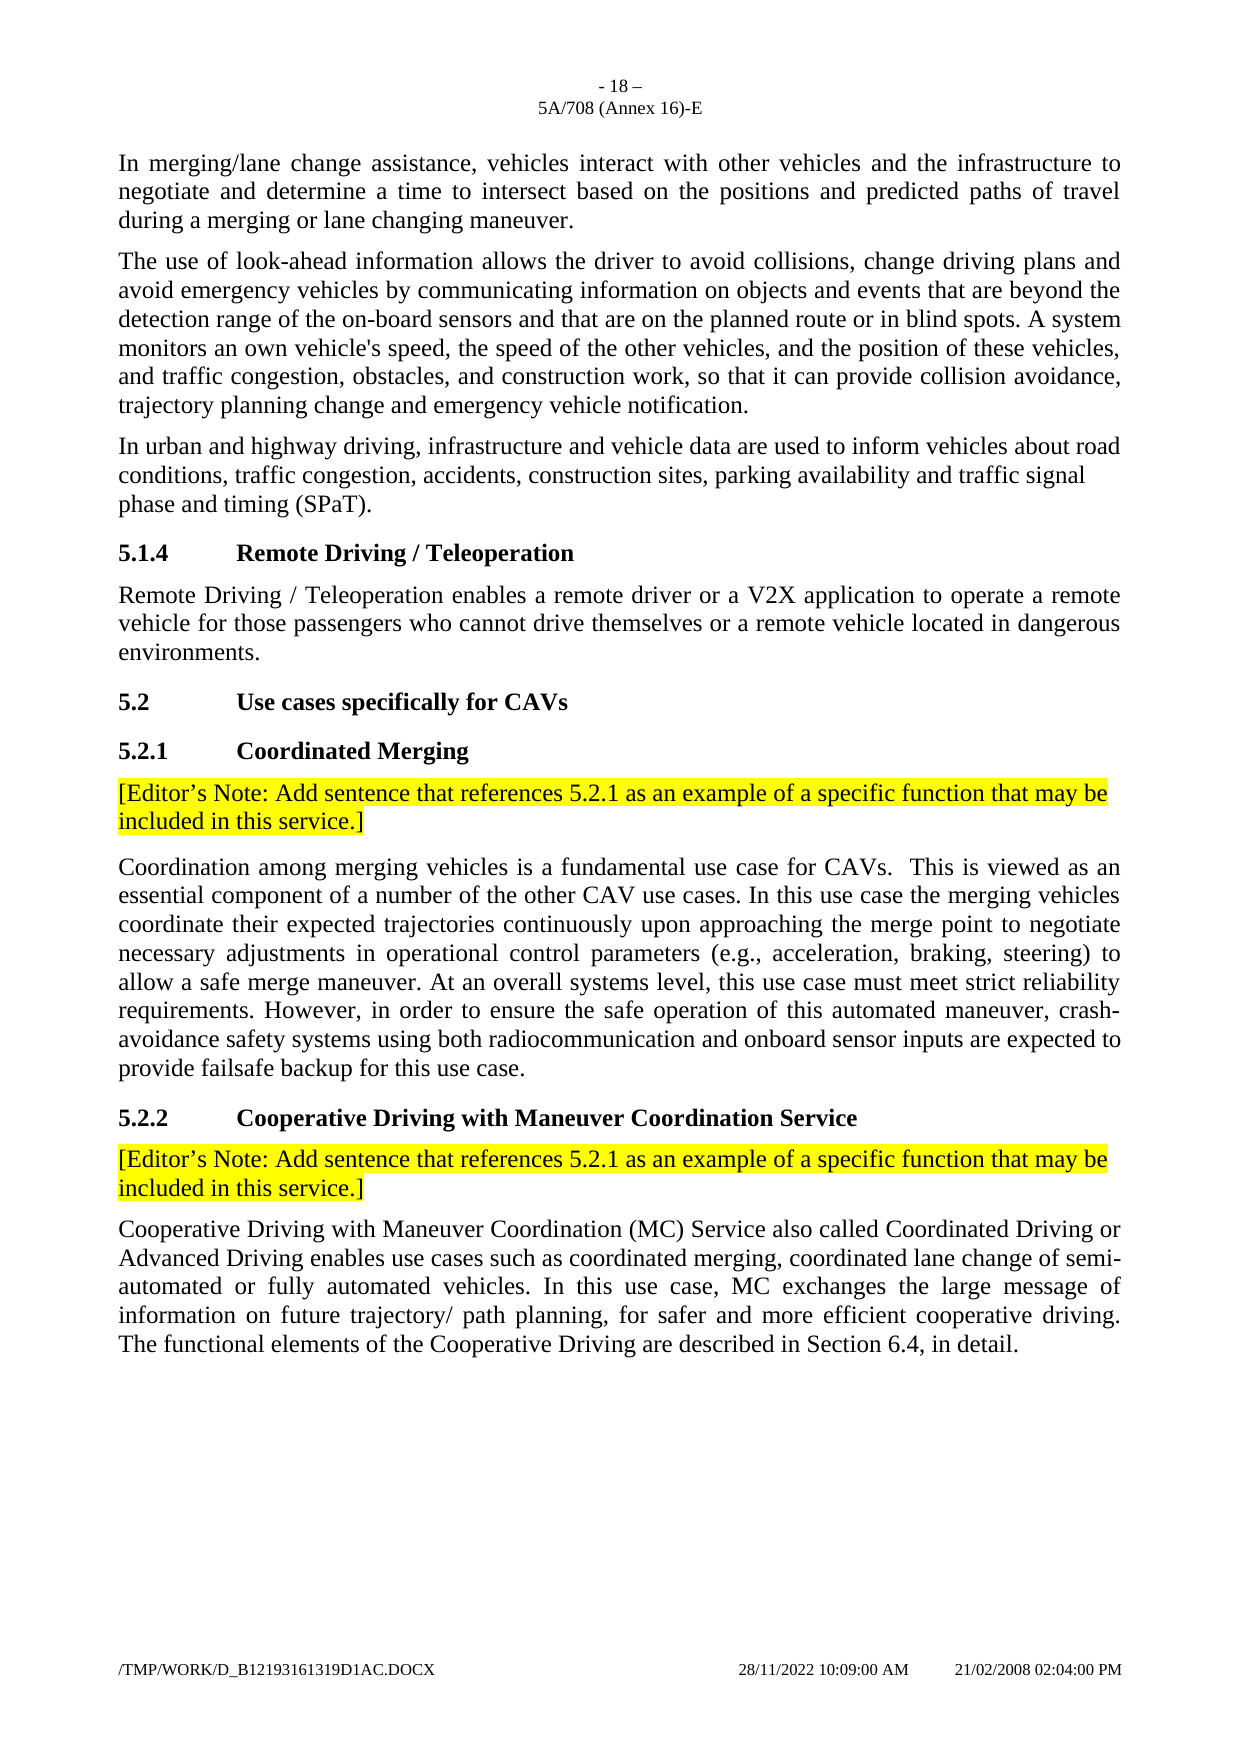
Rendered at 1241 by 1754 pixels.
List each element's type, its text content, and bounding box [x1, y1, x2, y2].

subtitle 5.2 Use cases specifically for CAVs [118, 687, 1122, 716]
text In merging/lane change assistance, vehicles interact with other vehicles and the infrastructure to negotiate and determine a time to intersect based on the positions and predicted paths of travel during a merging or lane changing maneuver. [118, 148, 1122, 234]
subtitle 5.2.2 Cooperative Driving with Maneuver Coordination Service [118, 1103, 1122, 1131]
subtitle 5.1.4 Remote Driving / Teleoperation [118, 538, 1122, 567]
text Coordination among merging vehicles is a fundamental use case for CAVs. This is viewed as an essential component of a number of the other CAV use cases. In this use case the merging vehicles coordinate their expected trajectories continuously upon approaching the merge point to negotiate necessary adjustments in operational control parameters (e.g., acceleration, braking, steering) to allow a safe merge maneuver. At an overall systems level, this use case must meet strict reliability requirements. However, in order to ensure the safe operation of this automated maneuver, crash-avoidance safety systems using both radiocommunication and onboard sensor inputs are expected to provide failsafe backup for this use case. [118, 852, 1122, 1082]
text Cooperative Driving with Maneuver Coordination (MC) Service also called Coordinated Driving or Advanced Driving enables use cases such as coordinated merging, coordinated lane change of semi-automated or fully automated vehicles. In this use case, MC exchanges the large message of information on future trajectory/ path planning, for safer and more efficient cooperative driving. The functional elements of the Cooperative Driving are described in Section 6.4, in detail. [118, 1214, 1122, 1358]
text [Editor’s Note: Add sentence that references 5.2.1 as an example of a specific function that may be included in this service.] [364, 778, 1122, 835]
text The use of look-ahead information allows the driver to avoid collisions, change driving plans and avoid emergency vehicles by communicating information on objects and events that are beyond the detection range of the on-board sensors and that are on the planned route or in blind spots. A system monitors an own vehicle's speed, the speed of the other vehicles, and the position of these vehicles, and traffic congestion, obstacles, and construction work, so that it can provide collision avoidance, trajectory planning change and emergency vehicle notification. [118, 246, 1122, 419]
text In urban and highway driving, infrastructure and vehicle data are used to inform vehicles about road conditions, traffic congestion, accidents, construction sites, parking availability and traffic signal phase and timing (SPaT). [118, 431, 1122, 518]
text Remote Driving / Teleoperation enables a remote driver or a V2X application to operate a remote vehicle for those passengers who cannot drive themselves or a remote vehicle located in dangerous environments. [118, 580, 1122, 666]
text [Editor’s Note: Add sentence that references 5.2.1 as an example of a specific function that may be included in this service.] [364, 1144, 1122, 1201]
subtitle 5.2.1 Coordinated Merging [118, 736, 1122, 765]
